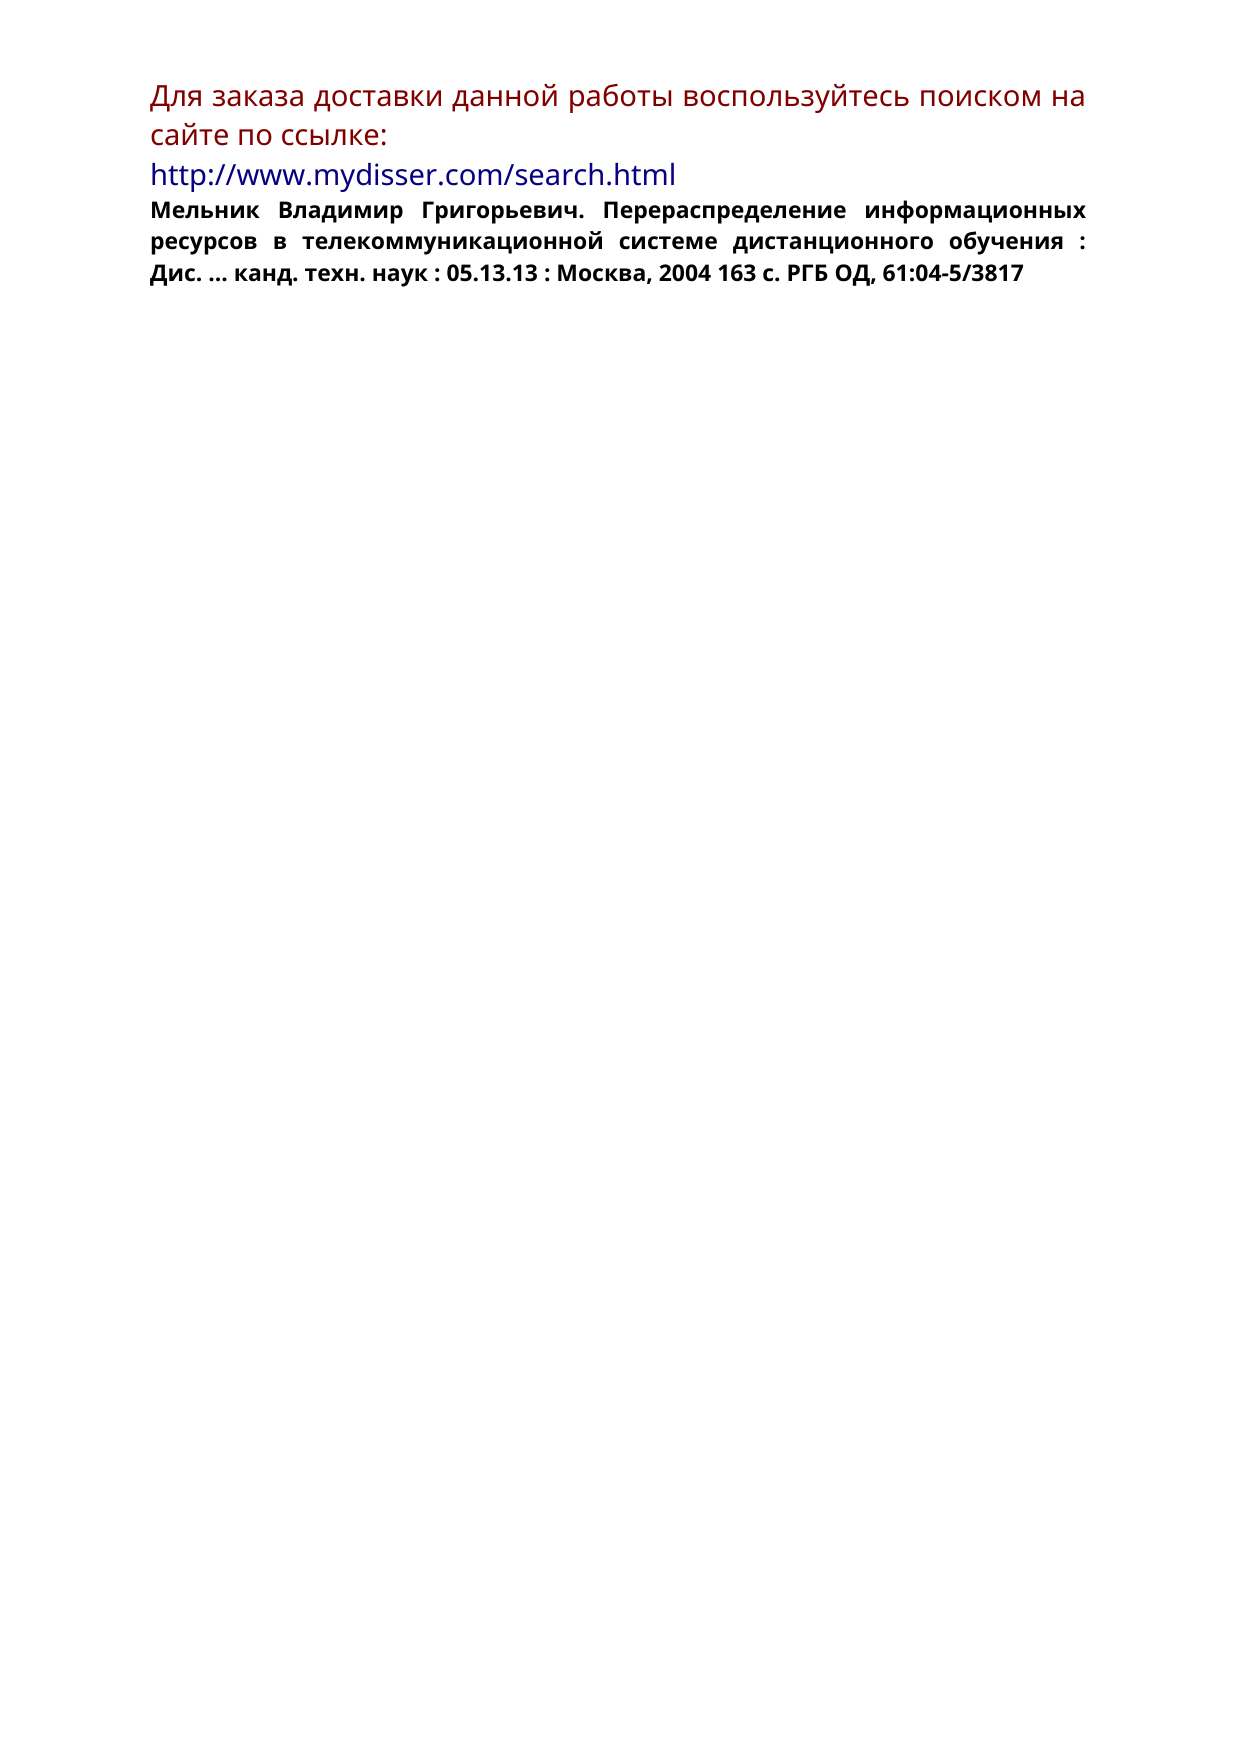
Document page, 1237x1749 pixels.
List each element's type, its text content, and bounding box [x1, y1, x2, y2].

text Мельник Владимир Григорьевич. Перераспределение информационных ресурсов в телекоммуникационной системе дистанционного обучения : Дис. ... канд. техн. наук : 05.13.13 : Москва, 2004 163 c. РГБ ОД, 61:04-5/3817 [150, 194, 1086, 288]
